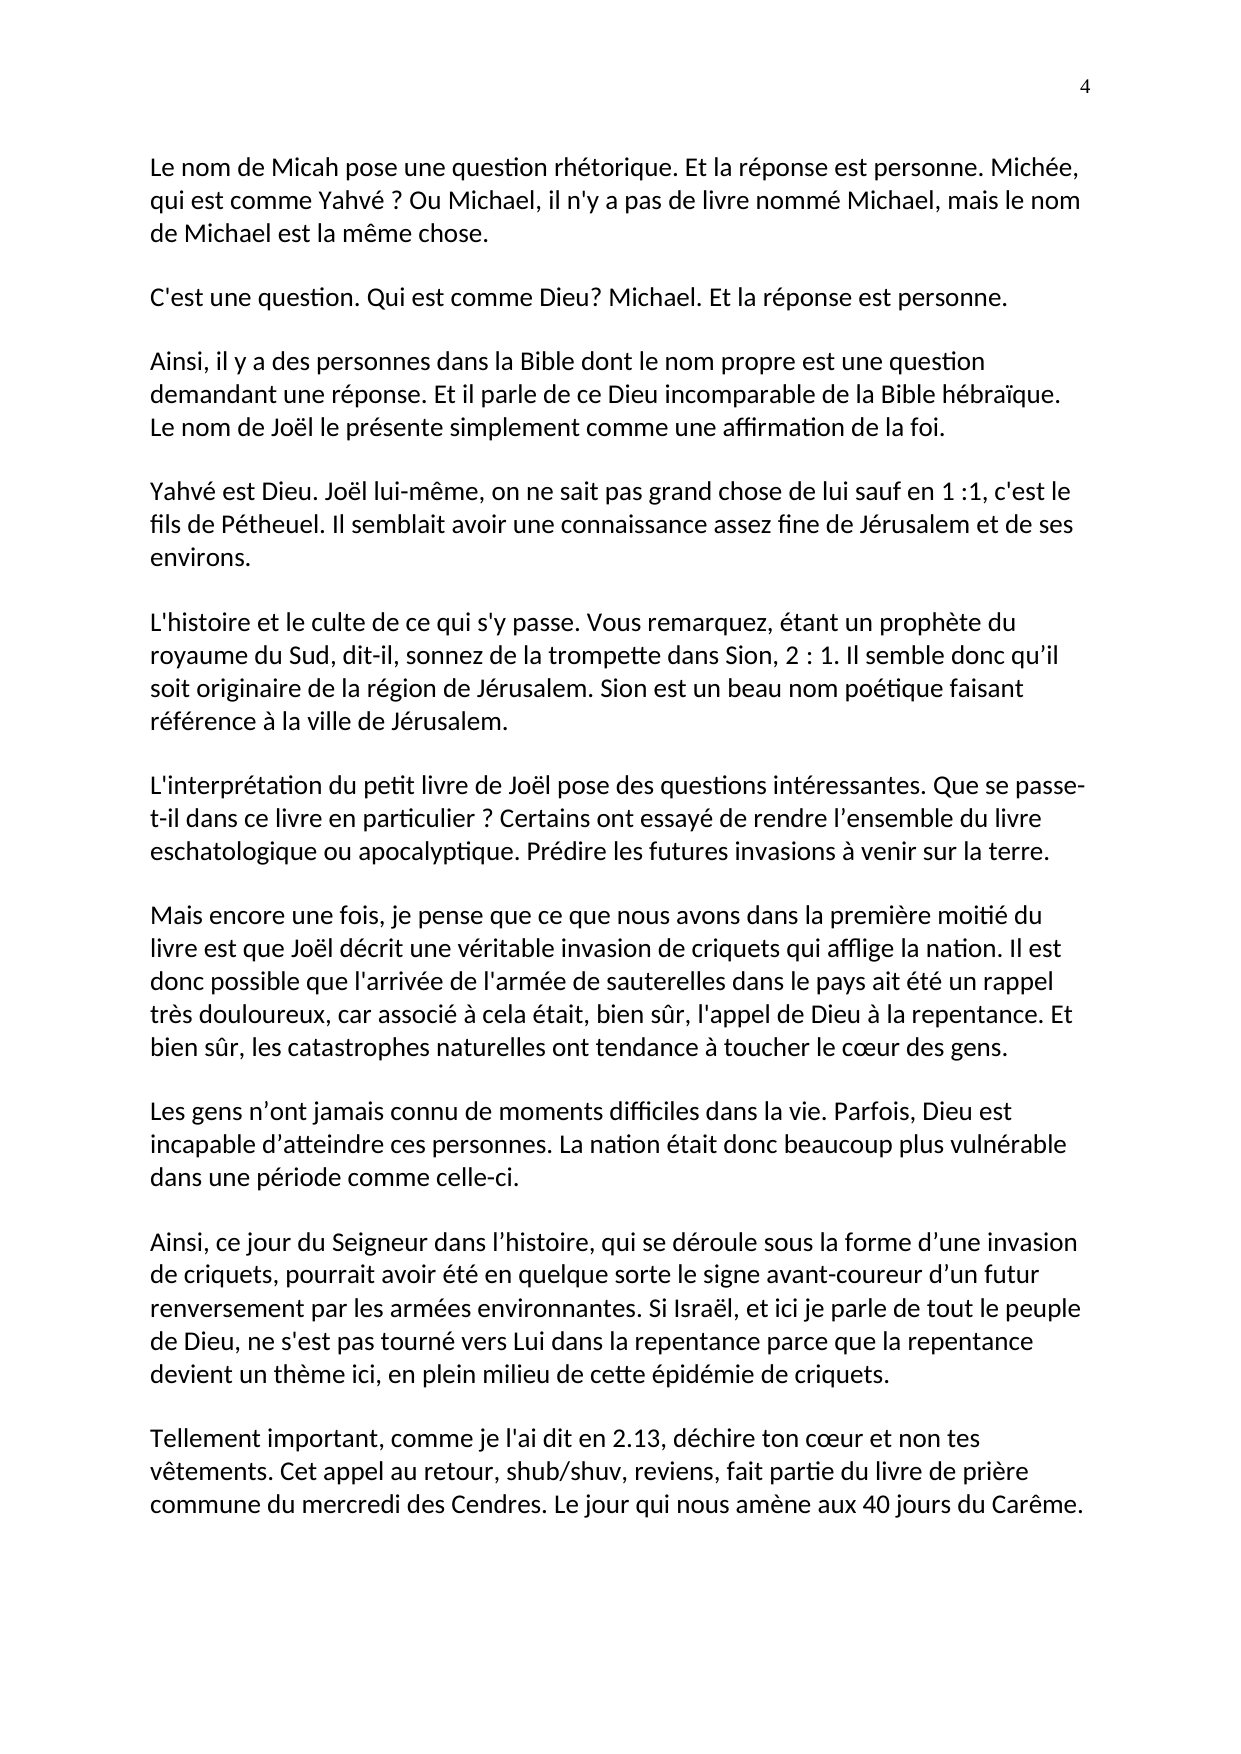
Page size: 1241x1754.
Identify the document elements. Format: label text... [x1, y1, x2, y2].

text Mais encore une fois, je pense que ce que nous avons dans la première moitié du livre est que Joël décrit une véritable invasion de criquets qui afflige la nation. Il est donc possible que l'arrivée de l'armée de sauterelles dans le pays ait été un rappel très douloureux, car associé à cela était, bien sûr, l'appel de Dieu à la repentance. Et bien sûr, les catastrophes naturelles ont tendance à toucher le cœur des gens. [150, 898, 1090, 1063]
text Le nom de Micah pose une question rhétorique. Et la réponse est personne. Michée, qui est comme Yahvé ? Ou Michael, il n'y a pas de livre nommé Michael, mais le nom de Michael est la même chose. [150, 150, 1090, 249]
text Les gens n’ont jamais connu de moments difficiles dans la vie. Parfois, Dieu est incapable d’atteindre ces personnes. La nation était donc beaucoup plus vulnérable dans une période comme celle-ci. [150, 1094, 1090, 1193]
text Yahvé est Dieu. Joël lui-même, on ne sait pas grand chose de lui sauf en 1 :1, c'est le fils de Pétheuel. Il semblait avoir une connaissance assez fine de Jérusalem et de ses environs. [150, 474, 1090, 574]
text Tellement important, comme je l'ai dit en 2.13, déchire ton cœur et non tes vêtements. Cet appel au retour, shub/shuv, reviens, fait partie du livre de prière commune du mercredi des Cendres. Le jour qui nous amène aux 40 jours du Carême. [150, 1421, 1090, 1520]
text C'est une question. Qui est comme Dieu? Michael. Et la réponse est personne. [150, 280, 1090, 313]
text L'interprétation du petit livre de Joël pose des questions intéressantes. Que se passe-t-il dans ce livre en particulier ? Certains ont essayé de rendre l’ensemble du livre eschatologique ou apocalyptique. Prédire les futures invasions à venir sur la terre. [150, 768, 1090, 867]
text L'histoire et le culte de ce qui s'y passe. Vous remarquez, étant un prophète du royaume du Sud, dit-il, sonnez de la trompette dans Sion, 2 : 1. Il semble donc qu’il soit originaire de la région de Jérusalem. Sion est un beau nom poétique faisant référence à la ville de Jérusalem. [150, 605, 1090, 737]
text Ainsi, il y a des personnes dans la Bible dont le nom propre est une question demandant une réponse. Et il parle de ce Dieu incomparable de la Bible hébraïque. Le nom de Joël le présente simplement comme une affirmation de la foi. [150, 344, 1090, 443]
text Ainsi, ce jour du Seigneur dans l’histoire, qui se déroule sous la forme d’une invasion de criquets, pourrait avoir été en quelque sorte le signe avant-coureur d’un futur renversement par les armées environnantes. Si Israël, et ici je parle de tout le peuple de Dieu, ne s'est pas tourné vers Lui dans la repentance parce que la repentance devient un thème ici, en plein milieu de cette épidémie de criquets. [150, 1225, 1090, 1390]
